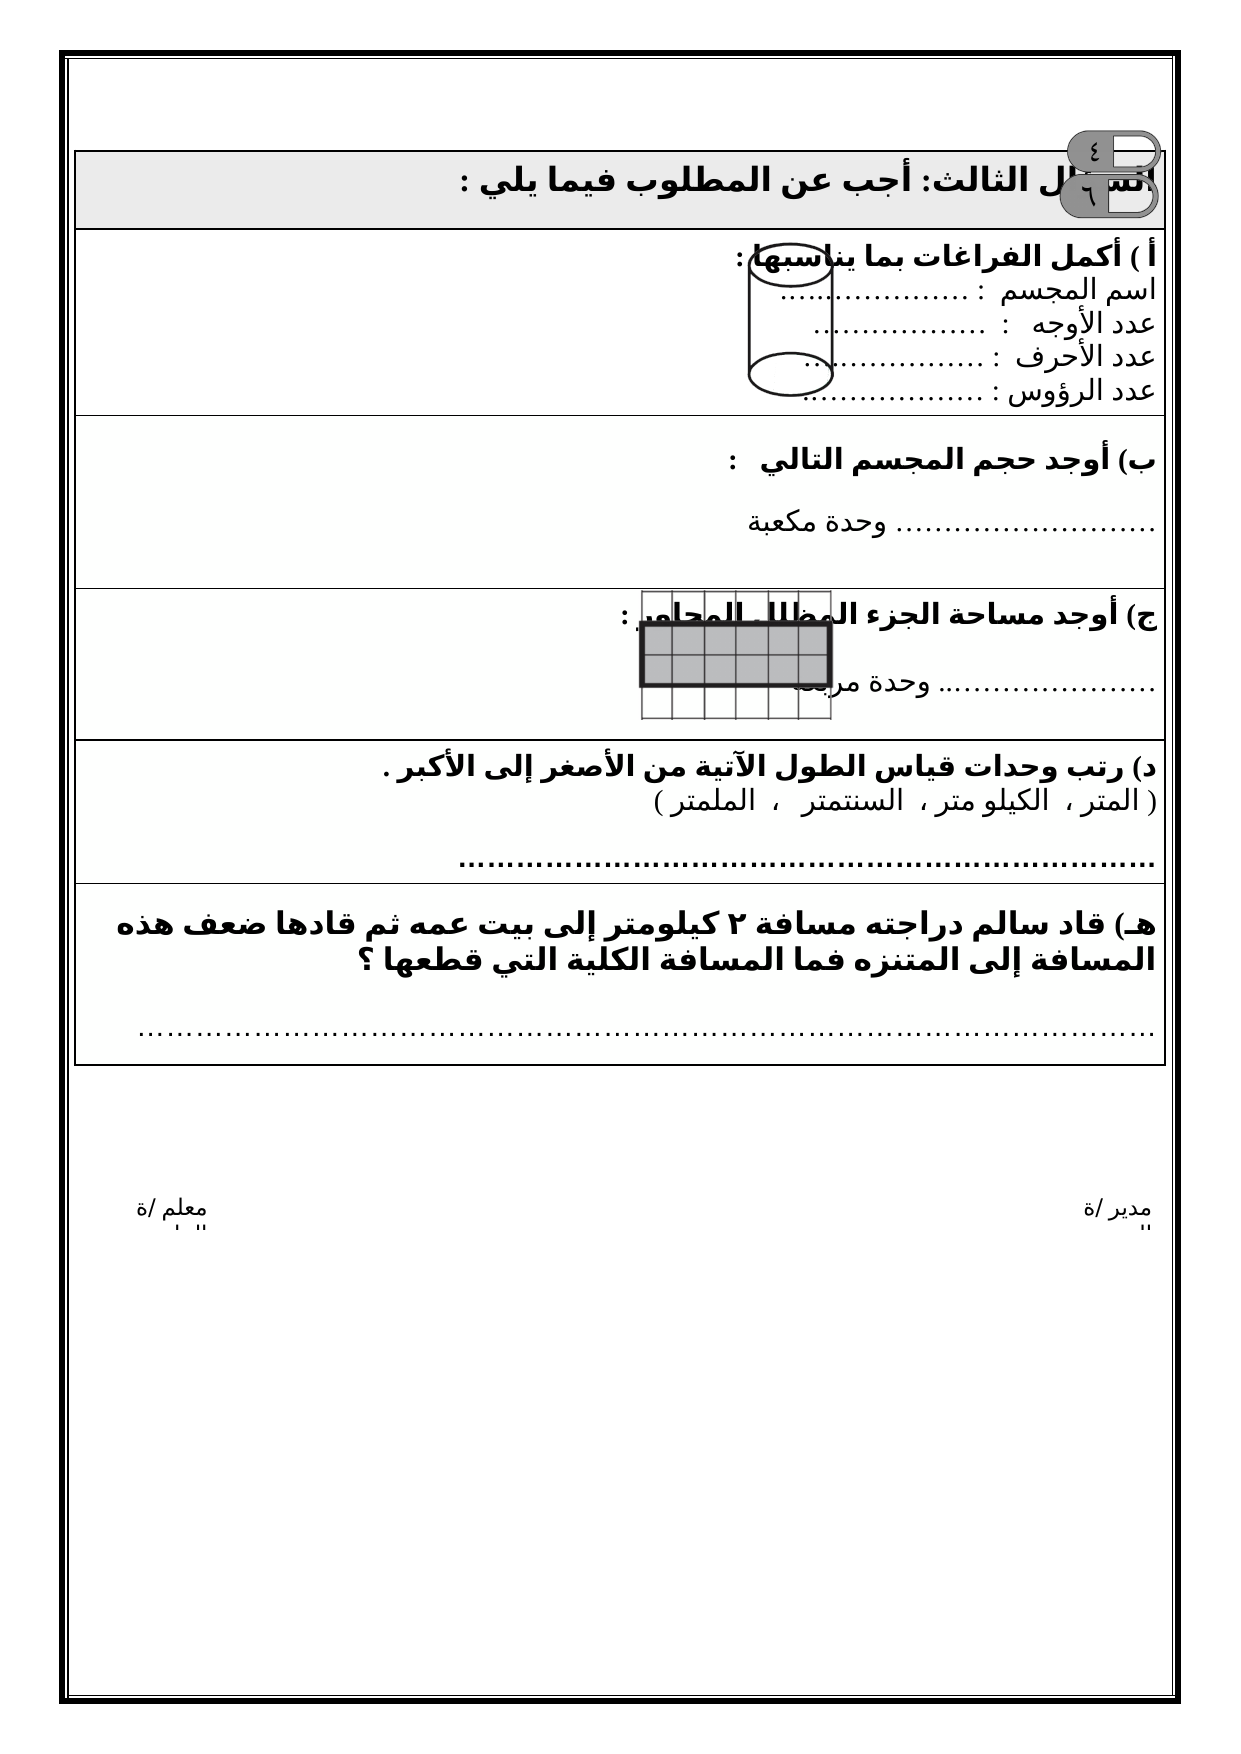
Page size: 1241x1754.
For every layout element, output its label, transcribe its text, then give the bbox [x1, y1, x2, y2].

picture [639, 591, 837, 720]
table_cell ب) أوجد حجم المجسم التالي : ……………………… وحدة مكعبة [76, 416, 1164, 587]
picture [1054, 128, 1164, 221]
table_cell هـ) قاد سالم دراجته مسافة ٢ كيلومتر إلى بيت عمه ثم قادها ضعف هذه المسافة إلى المتنزه فما المسافة الكلية التي قطعها ؟ …………………………………………………………………………………………… [76, 884, 1164, 1064]
table_cell ج) أوجد مساحة الجزء المظلل المجاور : ………………….. وحدة مربعة [76, 589, 1164, 739]
picture [733, 236, 854, 401]
table_header السؤال الثالث: أجب عن المطلوب فيما يلي : [76, 152, 1164, 228]
table_cell د) رتب وحدات قياس الطول الآتية من الأصغر إلى الأكبر . ( المتر ، الكيلو متر ، السنتمتر ، الملمتر ) ……………………………………………………………… [76, 741, 1164, 882]
table_cell أ ) أكمل الفراغات بما يناسبها : اسم المجسم : …………….…. عدد الأوجه : ……………… عدد الأحرف : …………….… عدد الرؤوس : ………………. [76, 230, 1164, 415]
